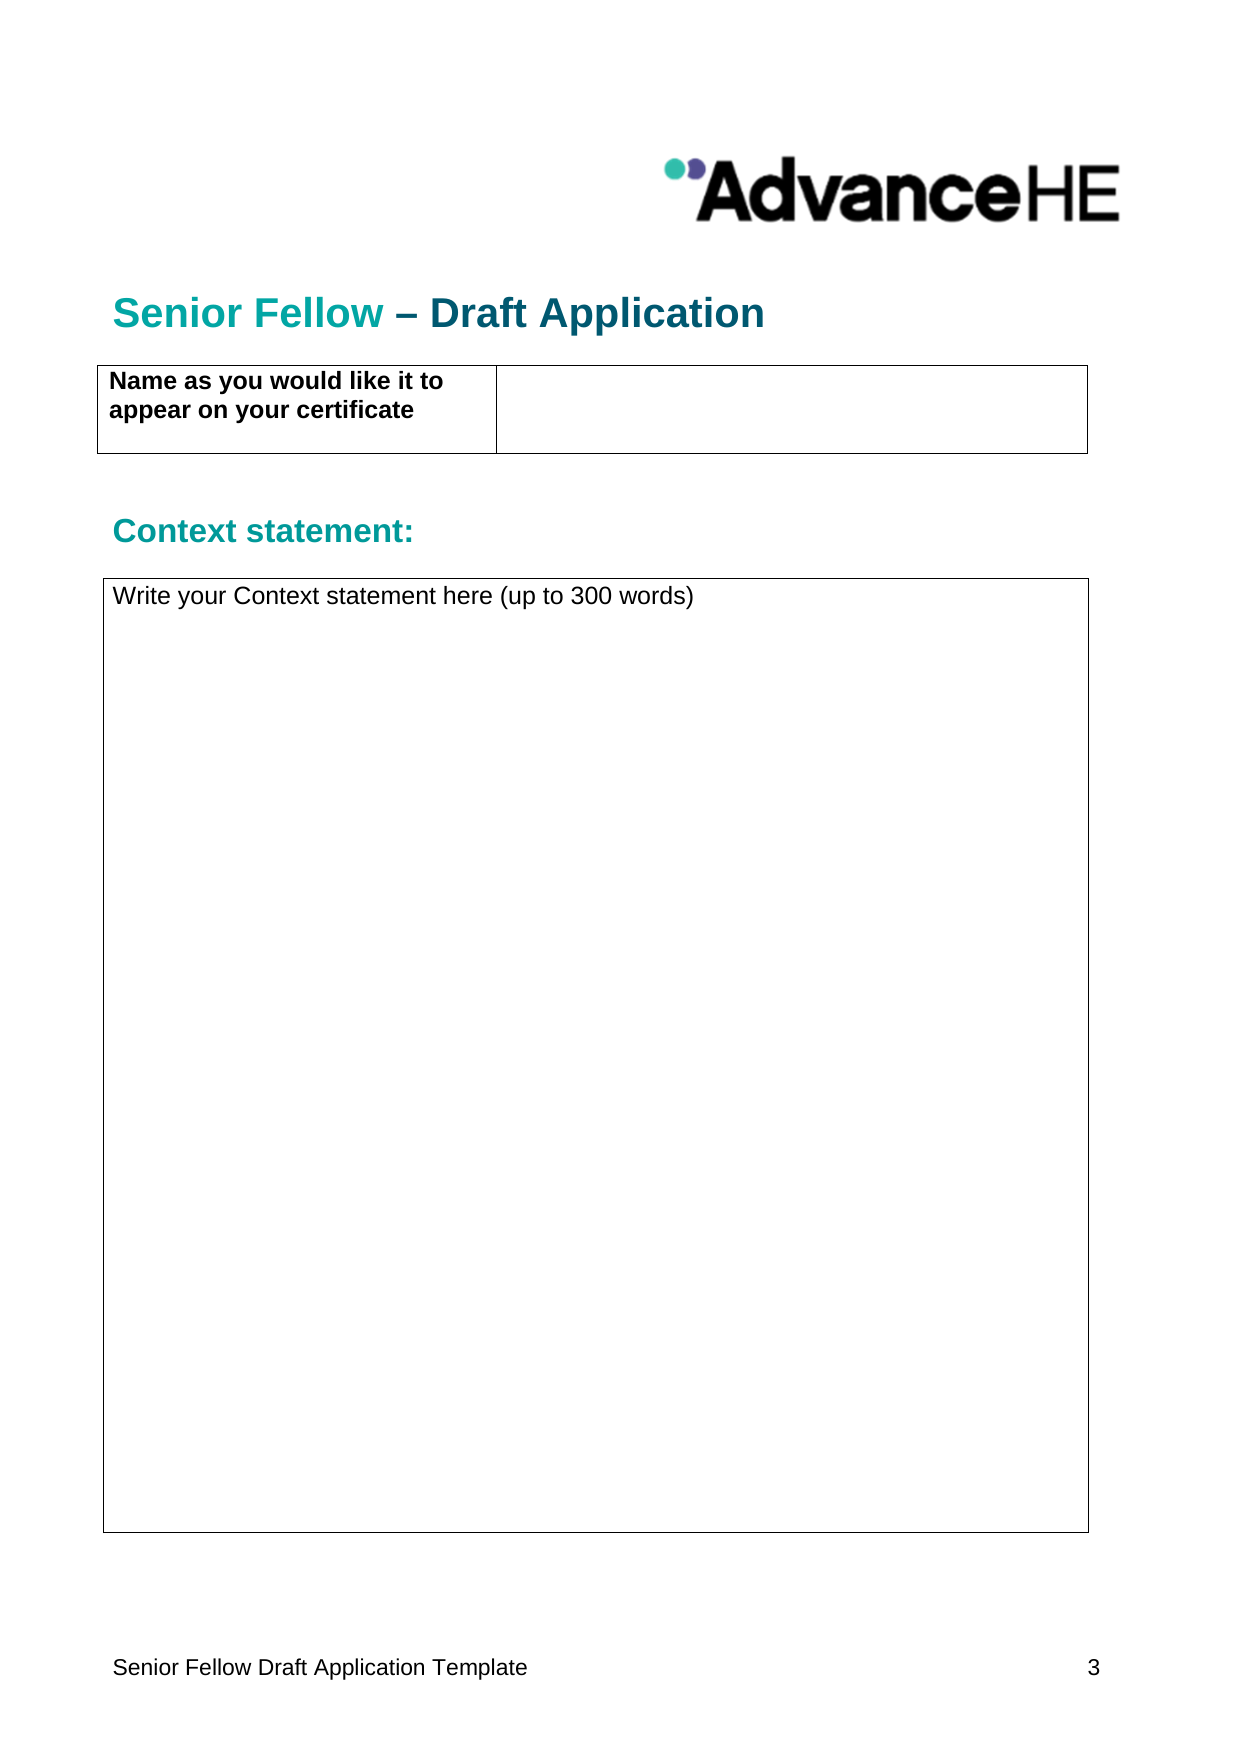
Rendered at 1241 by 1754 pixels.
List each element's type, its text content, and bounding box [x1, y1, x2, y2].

subtitle Context statement: [112, 511, 1128, 549]
text Write your Context statement here (up to 300 words) [104, 579, 1088, 610]
picture [657, 150, 1128, 231]
table_header Name as you would like it to appear on your certificate [98, 366, 496, 452]
table_header [497, 366, 1087, 452]
text Senior Fellow – Draft Application [112, 288, 1128, 336]
